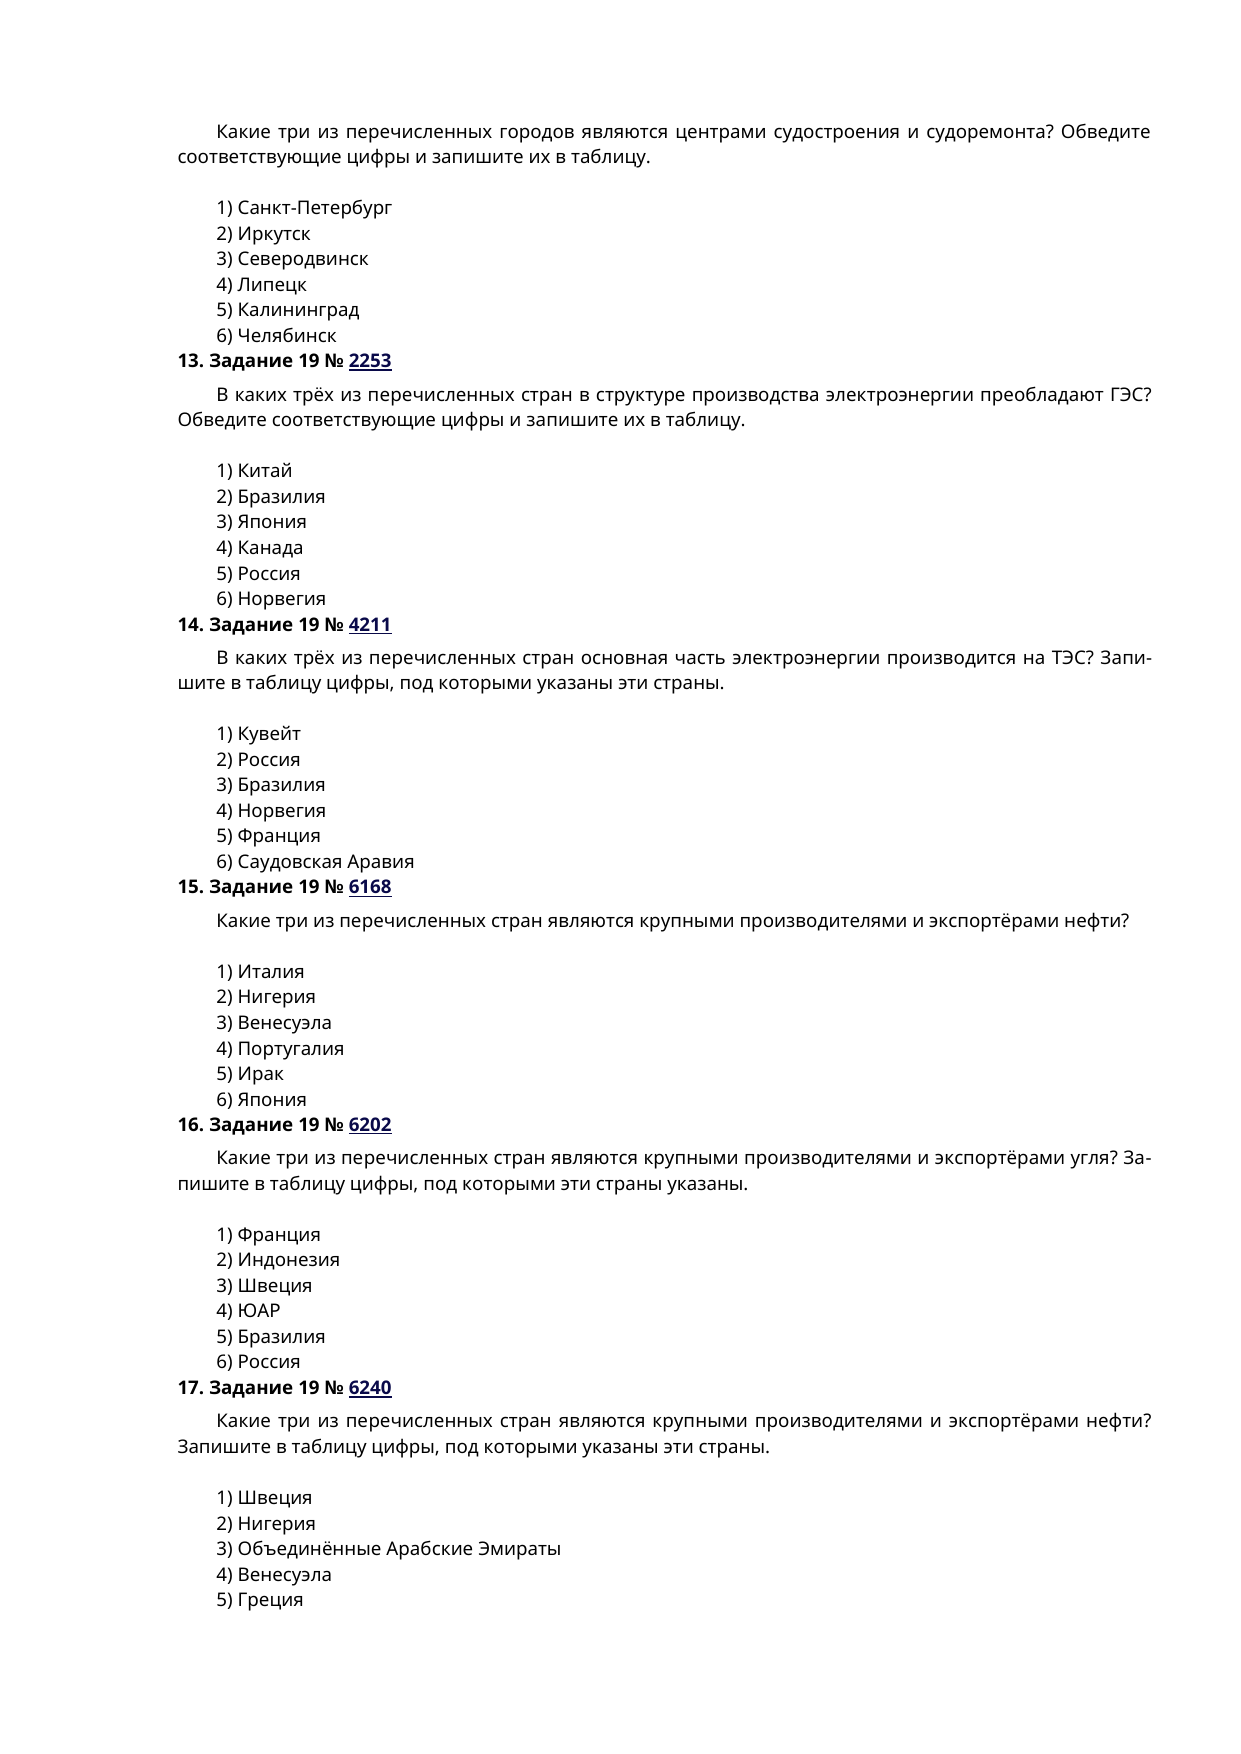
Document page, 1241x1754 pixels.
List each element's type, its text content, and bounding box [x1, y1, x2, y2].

text 3) Объединённые Арабские Эмираты [177, 1535, 1152, 1561]
text 4) Липецк [177, 271, 1152, 297]
text Какие три из перечисленных стран являются крупными производителями и экспортёрами нефти? Запишите в таблицу цифры, под которыми указаны эти страны. [177, 1408, 1152, 1459]
text 2) Россия [177, 746, 1152, 772]
text 4) Норвегия [177, 797, 1152, 823]
text 5) Ирак [177, 1060, 1152, 1086]
text 1) Швеция [177, 1484, 1152, 1510]
text 3) Северодвинск [177, 246, 1152, 271]
text 5) Греция [177, 1586, 1152, 1612]
text 13. Задание 19 № 2253 [177, 348, 1152, 373]
text 5) Бразилия [177, 1323, 1152, 1349]
text 2) Иркутск [177, 220, 1152, 246]
text 15. Задание 19 № 6168 [177, 874, 1152, 899]
text 2) Нигерия [177, 984, 1152, 1009]
text 4) Канада [177, 534, 1152, 560]
text 2) Индонезия [177, 1247, 1152, 1272]
text Какие три из перечисленных городов являются центрами судостроения и судоремонта? Обведите соответствующие цифры и запишите их в таблицу. [177, 118, 1152, 169]
text Какие три из перечисленных стран являются крупными производителями и экспортёрами угля? Запишите в таблицу цифры, под которыми эти страны указаны. [177, 1145, 1152, 1196]
text 4) Португалия [177, 1035, 1152, 1060]
text 1) Кувейт [177, 721, 1152, 746]
text 3) Швеция [177, 1272, 1152, 1298]
text В каких трёх из перечисленных стран в структуре производства электроэнергии преобладают ГЭС? Обведите соответствующие цифры и запишите их в таблицу. [177, 381, 1152, 432]
text 17. Задание 19 № 6240 [177, 1374, 1152, 1400]
text 6) Япония [177, 1086, 1152, 1111]
text 4) ЮАР [177, 1298, 1152, 1323]
text 5) Россия [177, 560, 1152, 585]
text 1) Франция [177, 1221, 1152, 1247]
text 1) Китай [177, 458, 1152, 483]
text В каких трёх из перечисленных стран основная часть электроэнергии производится на ТЭС? Запишите в таблицу цифры, под которыми указаны эти страны. [177, 644, 1152, 695]
text 5) Франция [177, 823, 1152, 848]
text 6) Саудовская Аравия [177, 848, 1152, 874]
text 6) Россия [177, 1349, 1152, 1374]
text 3) Венесуэла [177, 1009, 1152, 1035]
text 1) Санкт-Петербург [177, 195, 1152, 220]
text 5) Калининград [177, 297, 1152, 322]
text 2) Бразилия [177, 483, 1152, 509]
text 6) Челябинск [177, 322, 1152, 348]
text 4) Венесуэла [177, 1561, 1152, 1586]
text 3) Бразилия [177, 772, 1152, 797]
text 14. Задание 19 № 4211 [177, 611, 1152, 636]
text 1) Италия [177, 958, 1152, 984]
text 3) Япония [177, 509, 1152, 534]
text 6) Норвегия [177, 585, 1152, 611]
text 2) Нигерия [177, 1510, 1152, 1535]
text Какие три из перечисленных стран являются крупными производителями и экспортёрами нефти? [177, 907, 1152, 933]
text 16. Задание 19 № 6202 [177, 1111, 1152, 1137]
